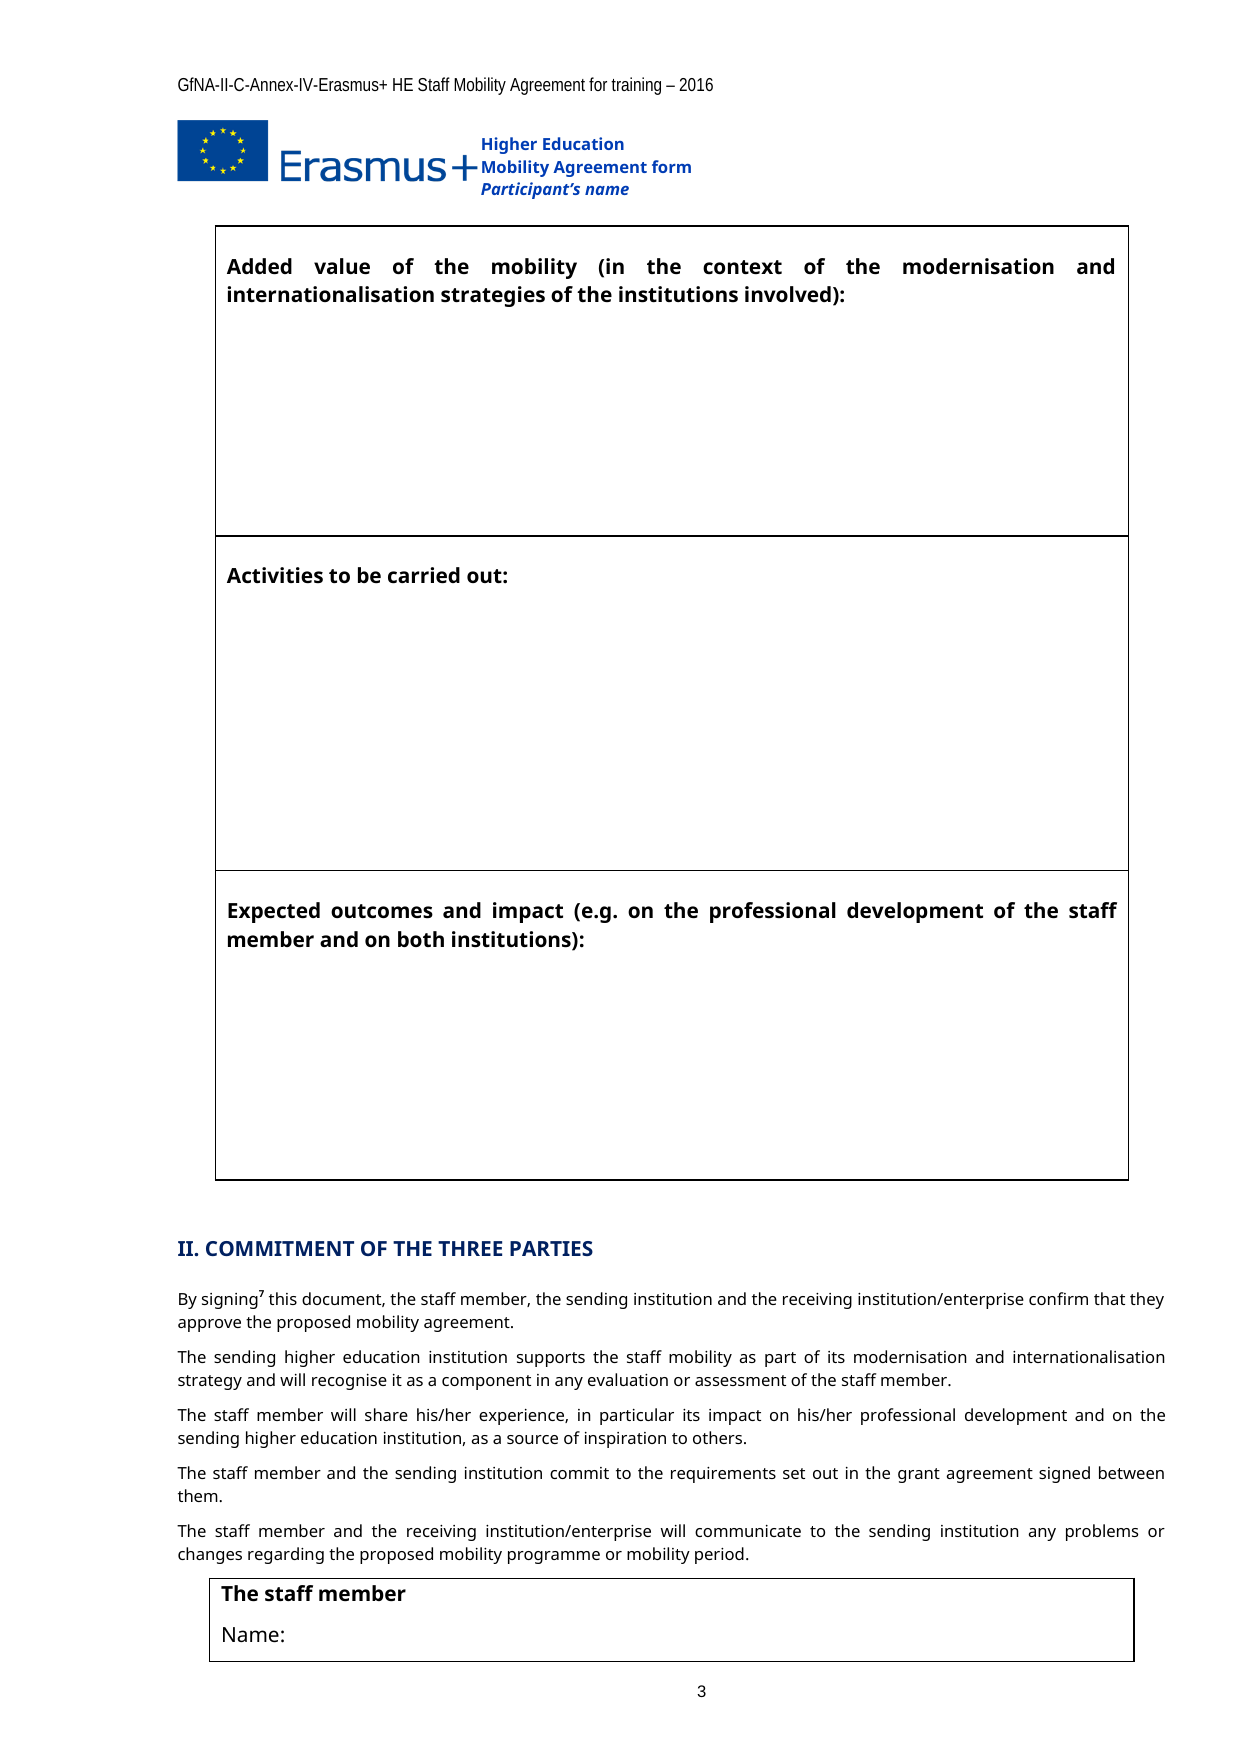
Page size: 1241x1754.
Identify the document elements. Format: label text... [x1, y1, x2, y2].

table_cell Activities to be carried out: [216, 537, 1128, 870]
text The staff member and the sending institution commit to the requirements set out in the grant agreement signed between them. [177, 1462, 1166, 1507]
text The staff member and the receiving institution/enterprise will communicate to the sending institution any problems or changes regarding the proposed mobility programme or mobility period. [177, 1519, 1166, 1565]
text The sending higher education institution supports the staff mobility as part of its modernisation and internationalisation strategy and will recognise it as a component in any evaluation or assessment of the staff member. [177, 1346, 1166, 1391]
text By signing this document, the staff member, the sending institution and the receiving institution/enterprise confirm that they approve the proposed mobility agreement. [177, 1288, 1166, 1333]
picture [177, 120, 478, 182]
text The staff member will share his/her experience, in particular its impact on his/her professional development and on the sending higher education institution, as a source of inspiration to others. [177, 1404, 1166, 1449]
table_cell Expected outcomes and impact (e.g. on the professional development of the staff member and on both institutions): [216, 871, 1128, 1179]
table_cell Added value of the mobility (in the context of the modernisation and internationalisation strategies of the institutions involved): [216, 227, 1128, 535]
table_header The staff member Name: Signature: Date: [210, 1579, 1133, 1661]
text II. COMMITMENT OF THE THREE PARTIES [177, 1234, 1166, 1263]
